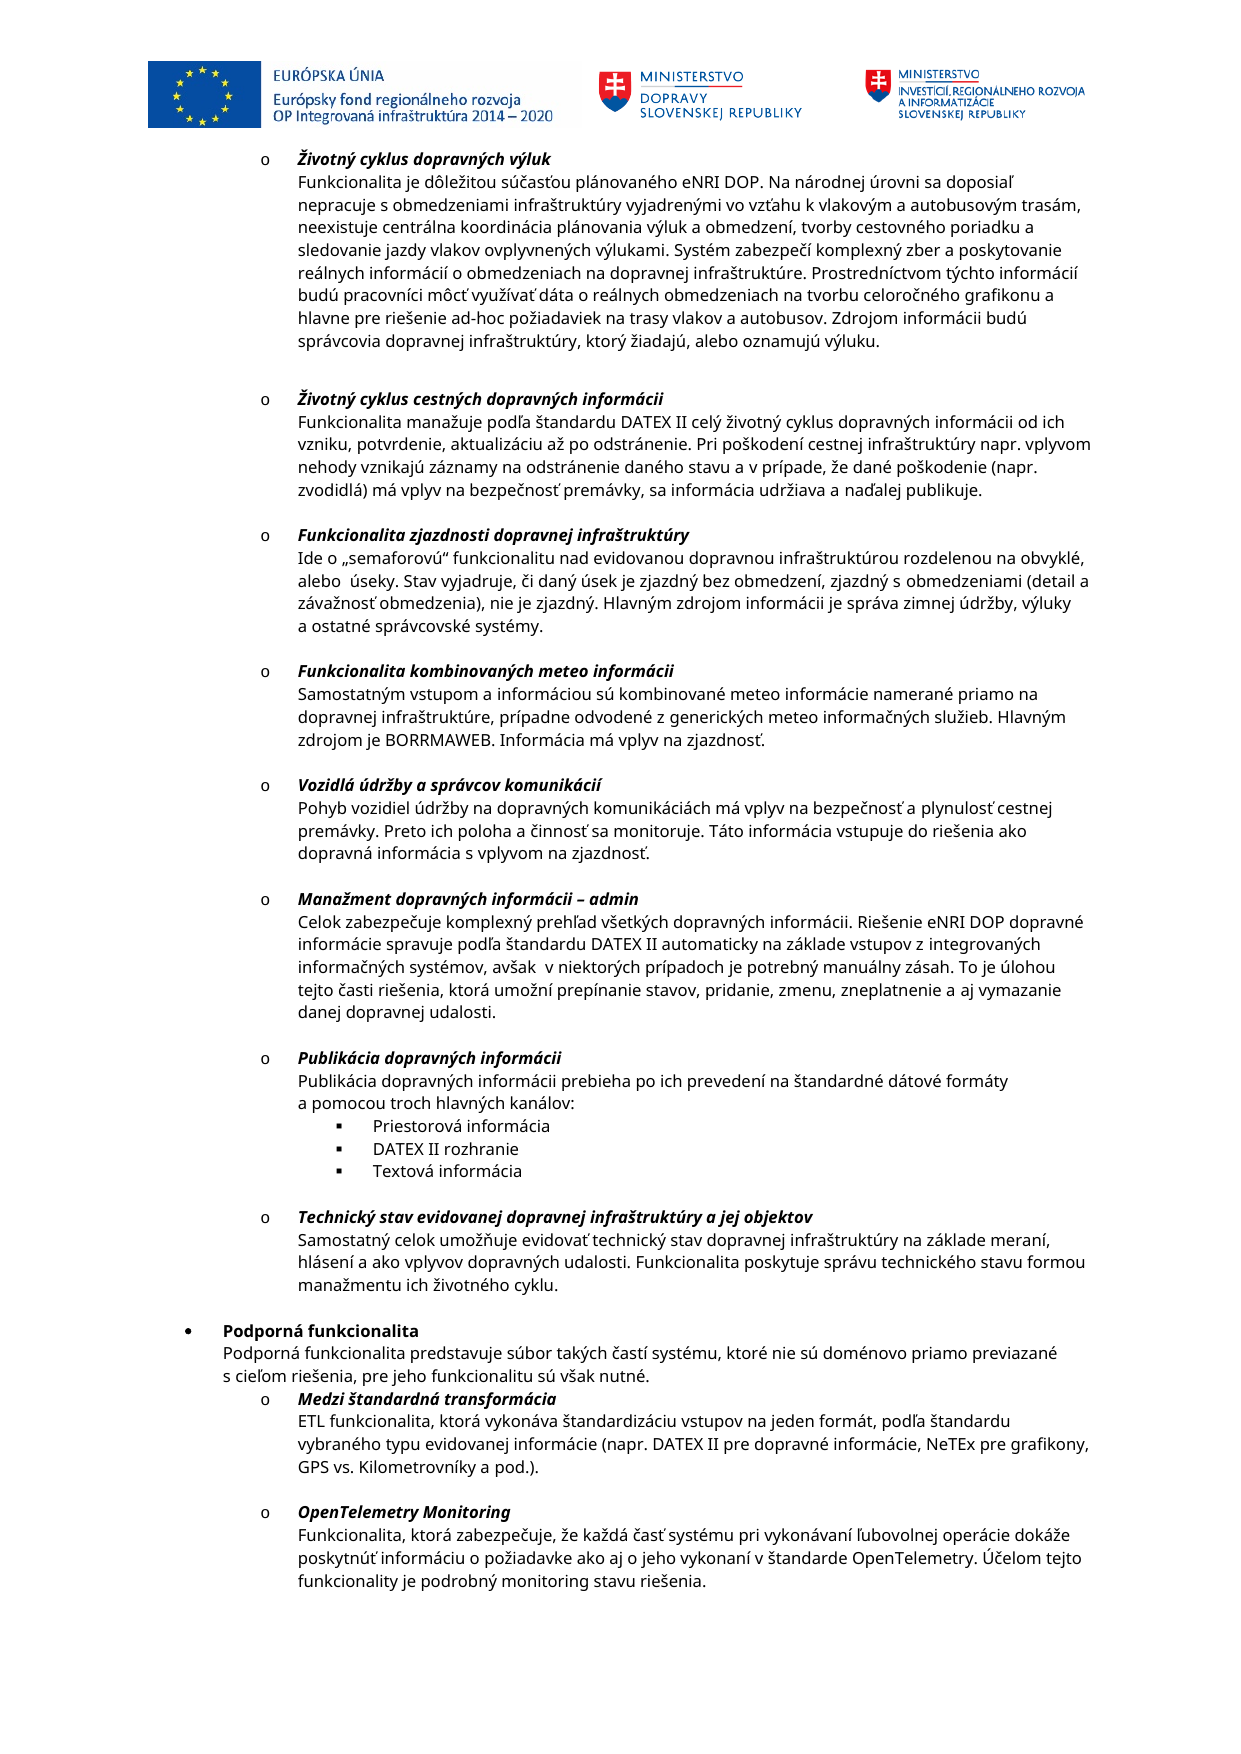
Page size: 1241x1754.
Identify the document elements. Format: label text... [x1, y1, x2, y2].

list Funkcionalita zjazdnosti dopravnej infraštruktúry Ide o „semaforovú“ funkcionalitu nad evidovanou dopravnou infraštruktúrou rozdelenou na obvyklé, alebo úseky. Stav vyjadruje, či daný úsek je zjazdný bez obmedzení, zjazdný s obmedzeniami (detail a závažnosť obmedzenia), nie je zjazdný. Hlavným zdrojom informácii je správa zimnej údržby, výluky a ostatné správcovské systémy. [260, 524, 1092, 660]
list Vozidlá údržby a správcov komunikácií Pohyb vozidiel údržby na dopravných komunikáciách má vplyv na bezpečnosť a plynulosť cestnej premávky. Preto ich poloha a činnosť sa monitoruje. Táto informácia vstupuje do riešenia ako dopravná informácia s vplyvom na zjazdnosť. [260, 774, 1092, 887]
picture [821, 61, 1093, 130]
list DATEX II rozhranie [335, 1137, 1092, 1160]
list Priestorová informácia [335, 1115, 1092, 1137]
list Medzi štandardná transformácia ETL funkcionalita, ktorá vykonáva štandardizáciu vstupov na jeden formát, podľa štandardu vybraného typu evidovanej informácie (napr. DATEX II pre dopravné informácie, NeTEx pre grafikony, GPS vs. Kilometrovníky a pod.). [260, 1387, 1092, 1501]
list Funkcionalita kombinovaných meteo informácii Samostatným vstupom a informáciou sú kombinované meteo informácie namerané priamo na dopravnej infraštruktúre, prípadne odvodené z generických meteo informačných služieb. Hlavným zdrojom je BORRMAWEB. Informácia má vplyv na zjazdnosť. [260, 660, 1092, 774]
list Životný cyklus cestných dopravných informácii Funkcionalita manažuje podľa štandardu DATEX II celý životný cyklus dopravných informácii od ich vzniku, potvrdenie, aktualizáciu až po odstránenie. Pri poškodení cestnej infraštruktúry napr. vplyvom nehody vznikajú záznamy na odstránenie daného stavu a v prípade, že dané poškodenie (napr. zvodidlá) má vplyv na bezpečnosť premávky, sa informácia udržiava a naďalej publikuje. [260, 387, 1092, 524]
list OpenTelemetry Monitoring Funkcionalita, ktorá zabezpečuje, že každá časť systému pri vykonávaní ľubovolnej operácie dokáže poskytnúť informáciu o požiadavke ako aj o jeho vykonaní v štandarde OpenTelemetry. Účelom tejto funkcionality je podrobný monitoring stavu riešenia. [260, 1501, 1092, 1592]
list Technický stav evidovanej dopravnej infraštruktúry a jej objektov Samostatný celok umožňuje evidovať technický stav dopravnej infraštruktúry na základe meraní, hlásení a ako vplyvov dopravných udalosti. Funkcionalita poskytuje správu technického stavu formou manažmentu ich životného cyklu. [260, 1206, 1092, 1296]
list Životný cyklus dopravných výluk Funkcionalita je dôležitou súčasťou plánovaného eNRI DOP. Na národnej úrovni sa doposiaľ nepracuje s obmedzeniami infraštruktúry vyjadrenými vo vzťahu k vlakovým a autobusovým trasám, neexistuje centrálna koordinácia plánovania výluk a obmedzení, tvorby cestovného poriadku a sledovanie jazdy vlakov ovplyvnených výlukami. Systém zabezpečí komplexný zber a poskytovanie reálnych informácií o obmedzeniach na dopravnej infraštruktúre. Prostredníctvom týchto informácií budú pracovníci môcť využívať dáta o reálnych obmedzeniach na tvorbu celoročného grafikonu a hlavne pre riešenie ad-hoc požiadaviek na trasy vlakov a autobusov. Zdrojom informácii budú správcovia dopravnej infraštruktúry, ktorý žiadajú, alebo oznamujú výluku. [260, 148, 1092, 352]
list Manažment dopravných informácii – admin Celok zabezpečuje komplexný prehľad všetkých dopravných informácii. Riešenie eNRI DOP dopravné informácie spravuje podľa štandardu DATEX II automaticky na základe vstupov z integrovaných informačných systémov, avšak v niektorých prípadoch je potrebný manuálny zásah. To je úlohou tejto časti riešenia, ktorá umožní prepínanie stavov, pridanie, zmenu, zneplatnenie a aj vymazanie danej dopravnej udalosti. [260, 887, 1092, 1046]
picture [593, 67, 808, 122]
list Textová informácia [335, 1160, 1092, 1183]
list Publikácia dopravných informácii Publikácia dopravných informácii prebieha po ich prevedení na štandardné dátové formáty a pomocou troch hlavných kanálov: [260, 1046, 1092, 1115]
list Podporná funkcionalita Podporná funkcionalita predstavuje súbor takých častí systému, ktoré nie sú doménovo priamo previazané s cieľom riešenia, pre jeho funkcionalitu sú však nutné. [185, 1319, 1092, 1387]
